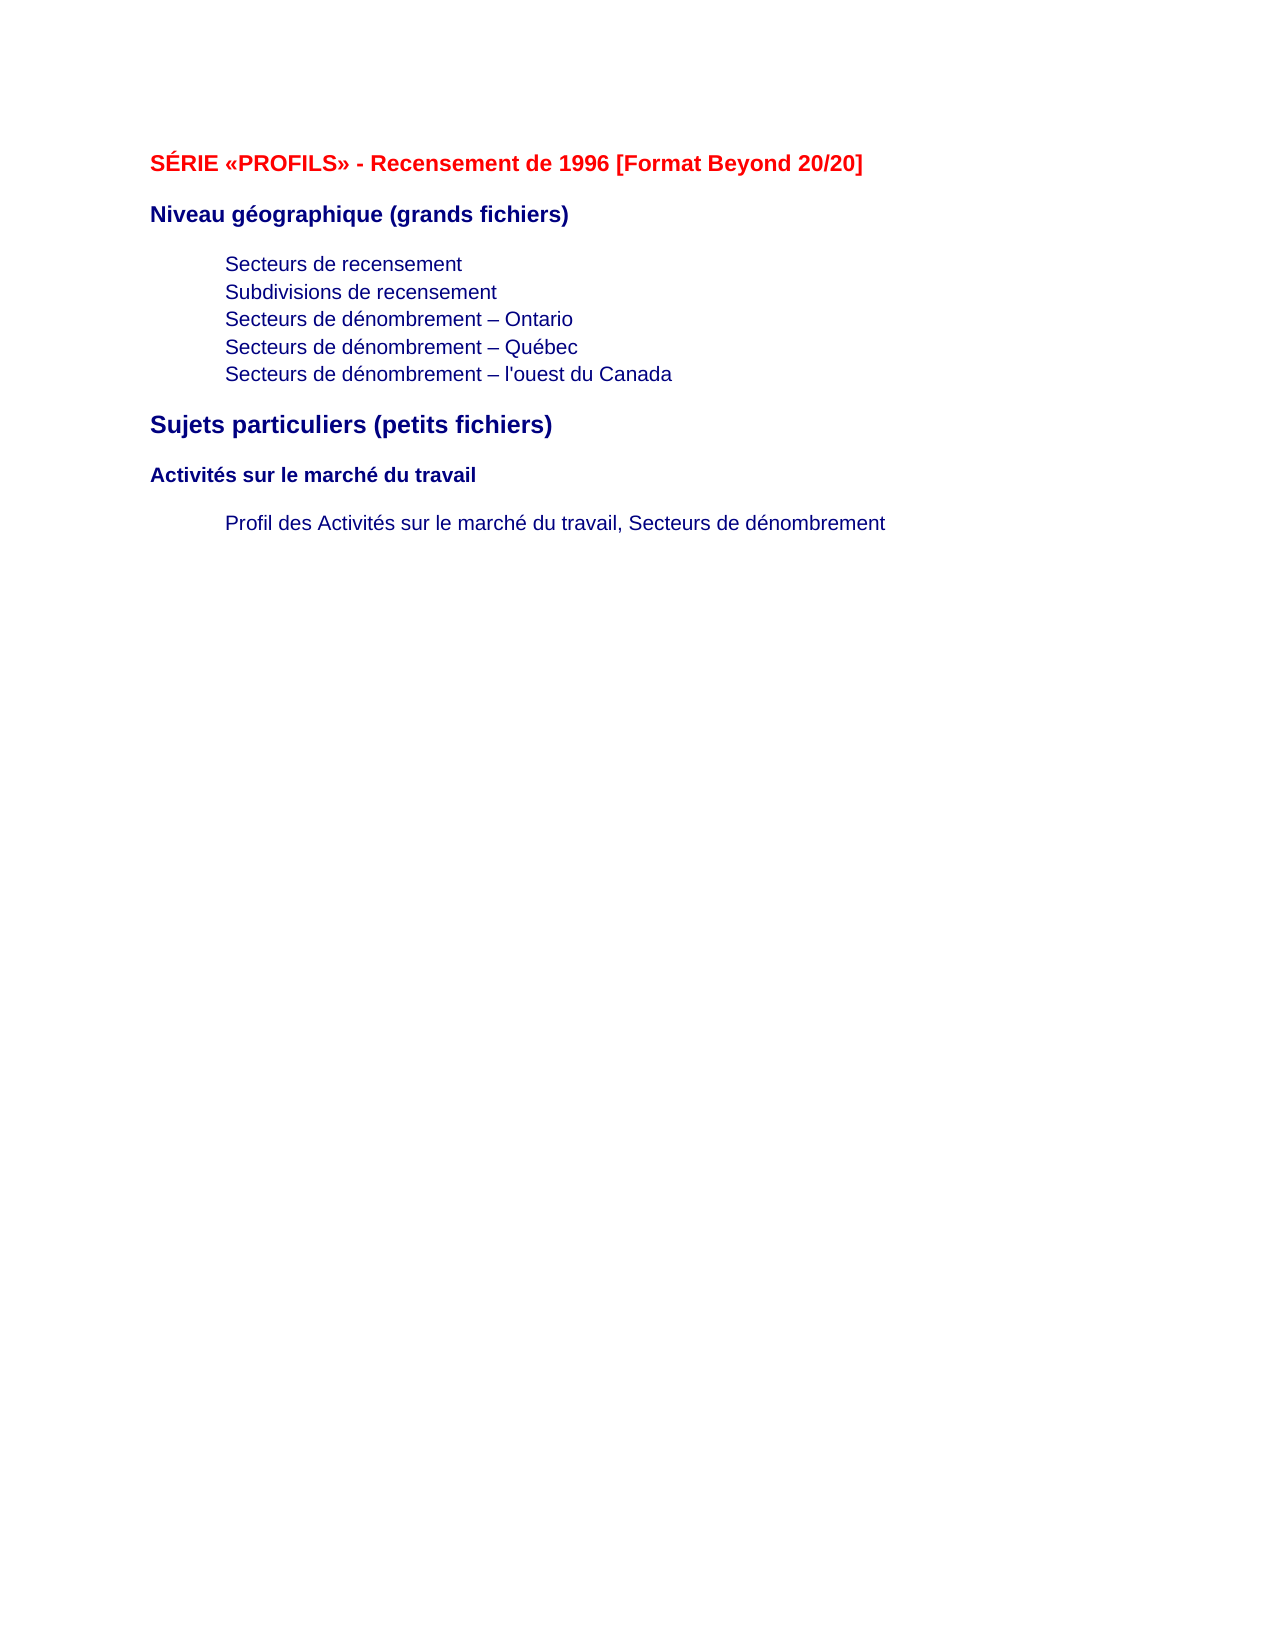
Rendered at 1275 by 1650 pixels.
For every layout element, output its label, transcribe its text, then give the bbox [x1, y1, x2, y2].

text Niveau géographique (grands fichiers) [150, 201, 1125, 227]
text Secteurs de recensement Subdivisions de recensement Secteurs de dénombrement – Ontario Secteurs de dénombrement – Québec Secteurs de dénombrement – l'ouest du Canada [225, 252, 1125, 386]
text Profil des Activités sur le marché du travail, Secteurs de dénombrement [150, 511, 1125, 535]
text Sujets particuliers (petits fichiers) [150, 410, 1125, 439]
text SÉRIE «PROFILS» - Recensement de 1996 [Format Beyond 20/20] [150, 150, 1125, 176]
text Activités sur le marché du travail [150, 463, 1125, 487]
